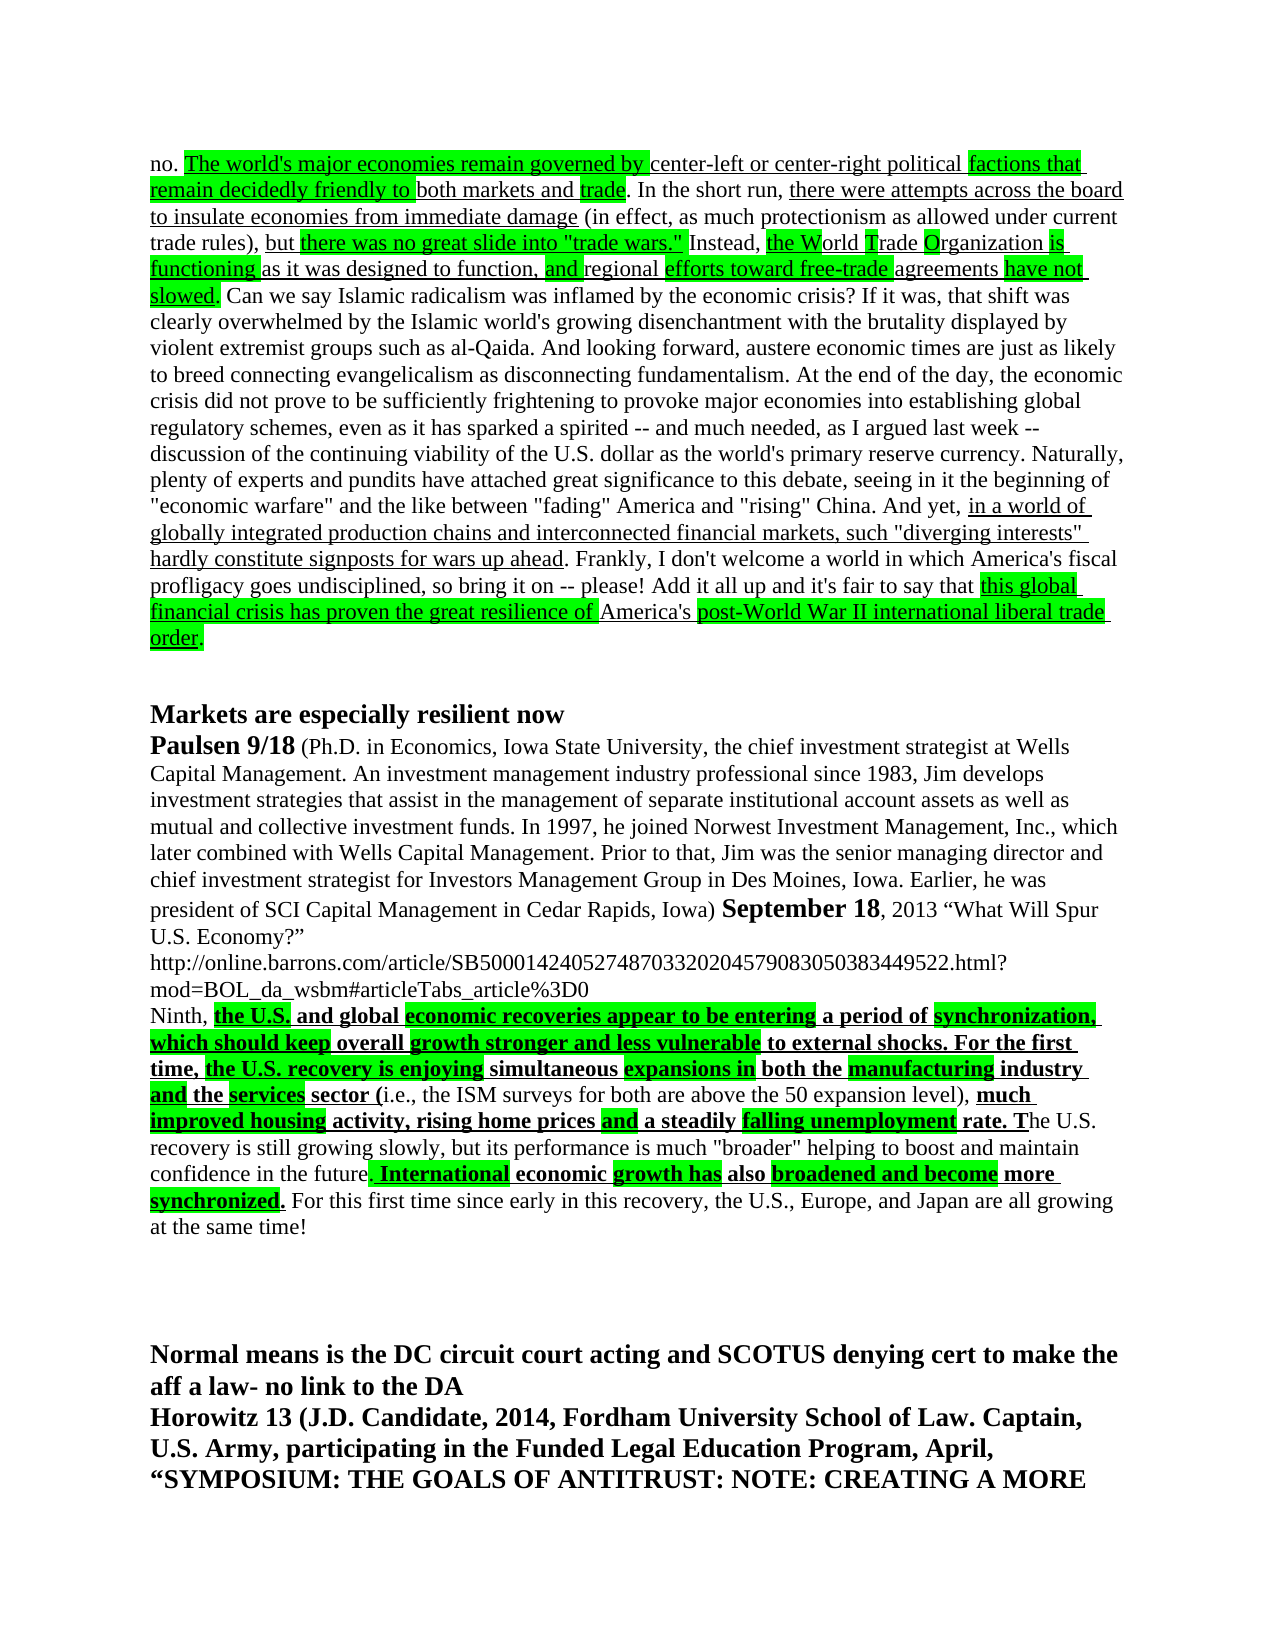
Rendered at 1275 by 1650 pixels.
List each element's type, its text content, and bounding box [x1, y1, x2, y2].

subtitle Normal means is the DC circuit court acting and SCOTUS denying cert to make the aff a law- no link to the DA [150, 1338, 1125, 1401]
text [150, 150, 1125, 651]
text Ninth, the U.S. and global economic recoveries appear to be entering a period of synchronization, which should keep overall growth stronger and less vulnerable to external shocks. For the first time, the U.S. recovery is enjoying simultaneous expansions in both the manufacturing industry and the services sector (i.e., the ISM surveys for both are above the 50 expansion level), much improved housing activity, rising home prices and a steadily falling unemployment rate. The U.S. recovery is still growing slowly, but its performance is much "broader" helping to boost and maintain confidence in the future. International economic growth has also broadened and become more synchronized. For this first time since early in this recovery, the U.S., Europe, and Japan are all growing at the same time! [150, 1002, 1125, 1239]
subtitle Markets are especially resilient now [150, 698, 1125, 729]
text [150, 1401, 1125, 1494]
text Paulsen 9/18 (Ph.D. in Economics, Iowa State University, the chief investment strategist at Wells Capital Management. An investment management industry professional since 1983, Jim develops investment strategies that assist in the management of separate institutional account assets as well as mutual and collective investment funds. In 1997, he joined Norwest Investment Management, Inc., which later combined with Wells Capital Management. Prior to that, Jim was the senior managing director and chief investment strategist for Investors Management Group in Des Moines, Iowa. Earlier, he was president of SCI Capital Management in Cedar Rapids, Iowa) September 18, 2013 “What Will Spur U.S. Economy?” http://online.barrons.com/article/SB50001424052748703320204579083050383449522.html?mod=BOL_da_wsbm#articleTabs_article%3D0 [150, 729, 1125, 1002]
